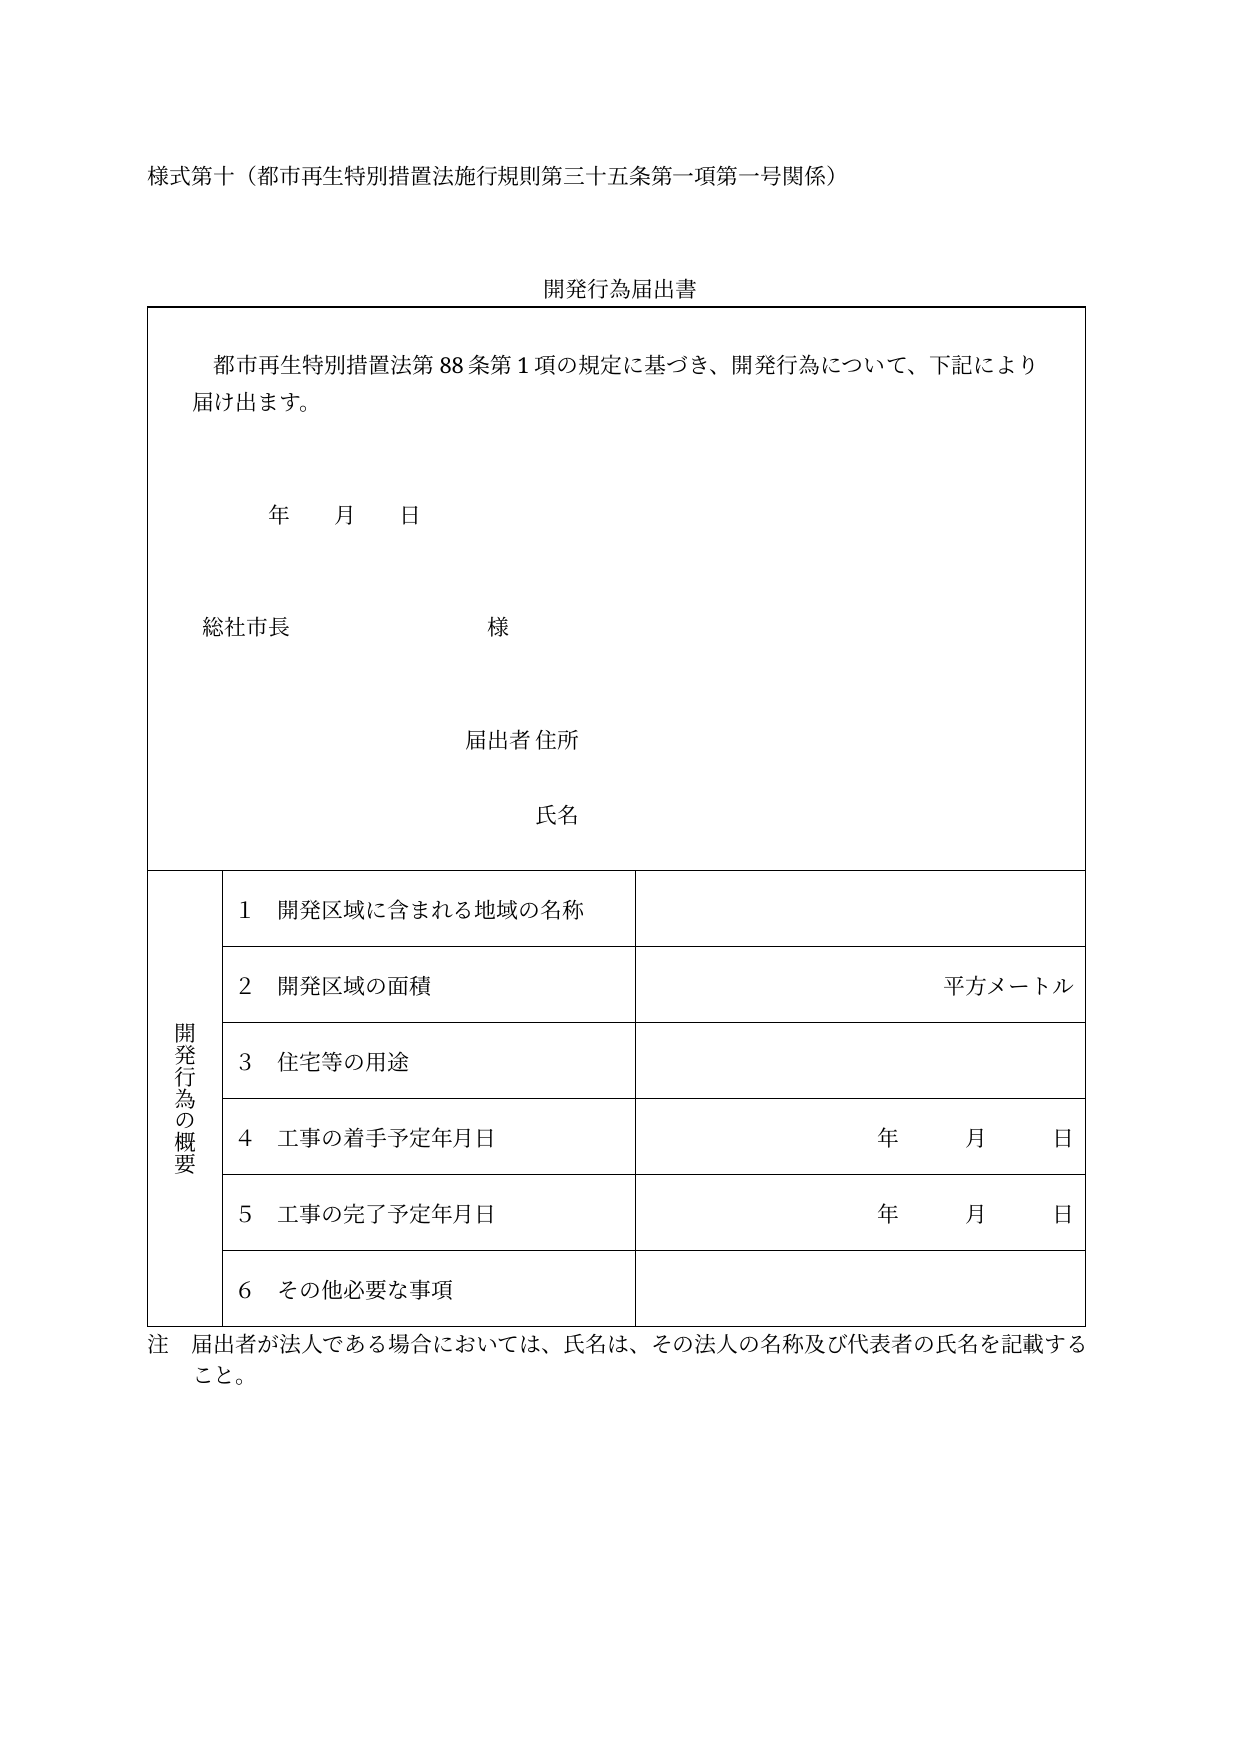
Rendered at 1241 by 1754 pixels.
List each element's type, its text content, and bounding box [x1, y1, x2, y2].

table_cell ２ 開発区域の面積 [223, 947, 635, 1022]
table_cell １ 開発区域に含まれる地域の名称 [223, 871, 635, 946]
table_cell 年 月 日 [636, 1099, 1085, 1174]
table_cell [636, 1023, 1085, 1098]
table_cell ３ 住宅等の用途 [223, 1023, 635, 1098]
table_header 都市再生特別措置法第88条第1項の規定に基づき、開発行為について、下記により届け出ます。 年 月 日 総社市長 様 届出者 住所 氏名 [148, 308, 1085, 870]
text 様式第十（都市再生特別措置法施行規則第三十五条第一項第一号関係） [148, 156, 1092, 194]
table_cell ５ 工事の完了予定年月日 [223, 1175, 635, 1250]
table_cell [636, 1251, 1085, 1326]
table_cell 平方メートル [636, 947, 1085, 1022]
table_cell 開発行為の概要 [148, 871, 222, 1326]
text 開発行為届出書 [148, 269, 1092, 306]
table_cell 年 月 日 [636, 1175, 1085, 1250]
table_cell ４ 工事の着手予定年月日 [223, 1099, 635, 1174]
text 注 届出者が法人である場合においては、氏名は、その法人の名称及び代表者の氏名を記載すること。 [148, 1327, 1092, 1390]
table_cell [636, 871, 1085, 946]
table_cell ６ その他必要な事項 [223, 1251, 635, 1326]
